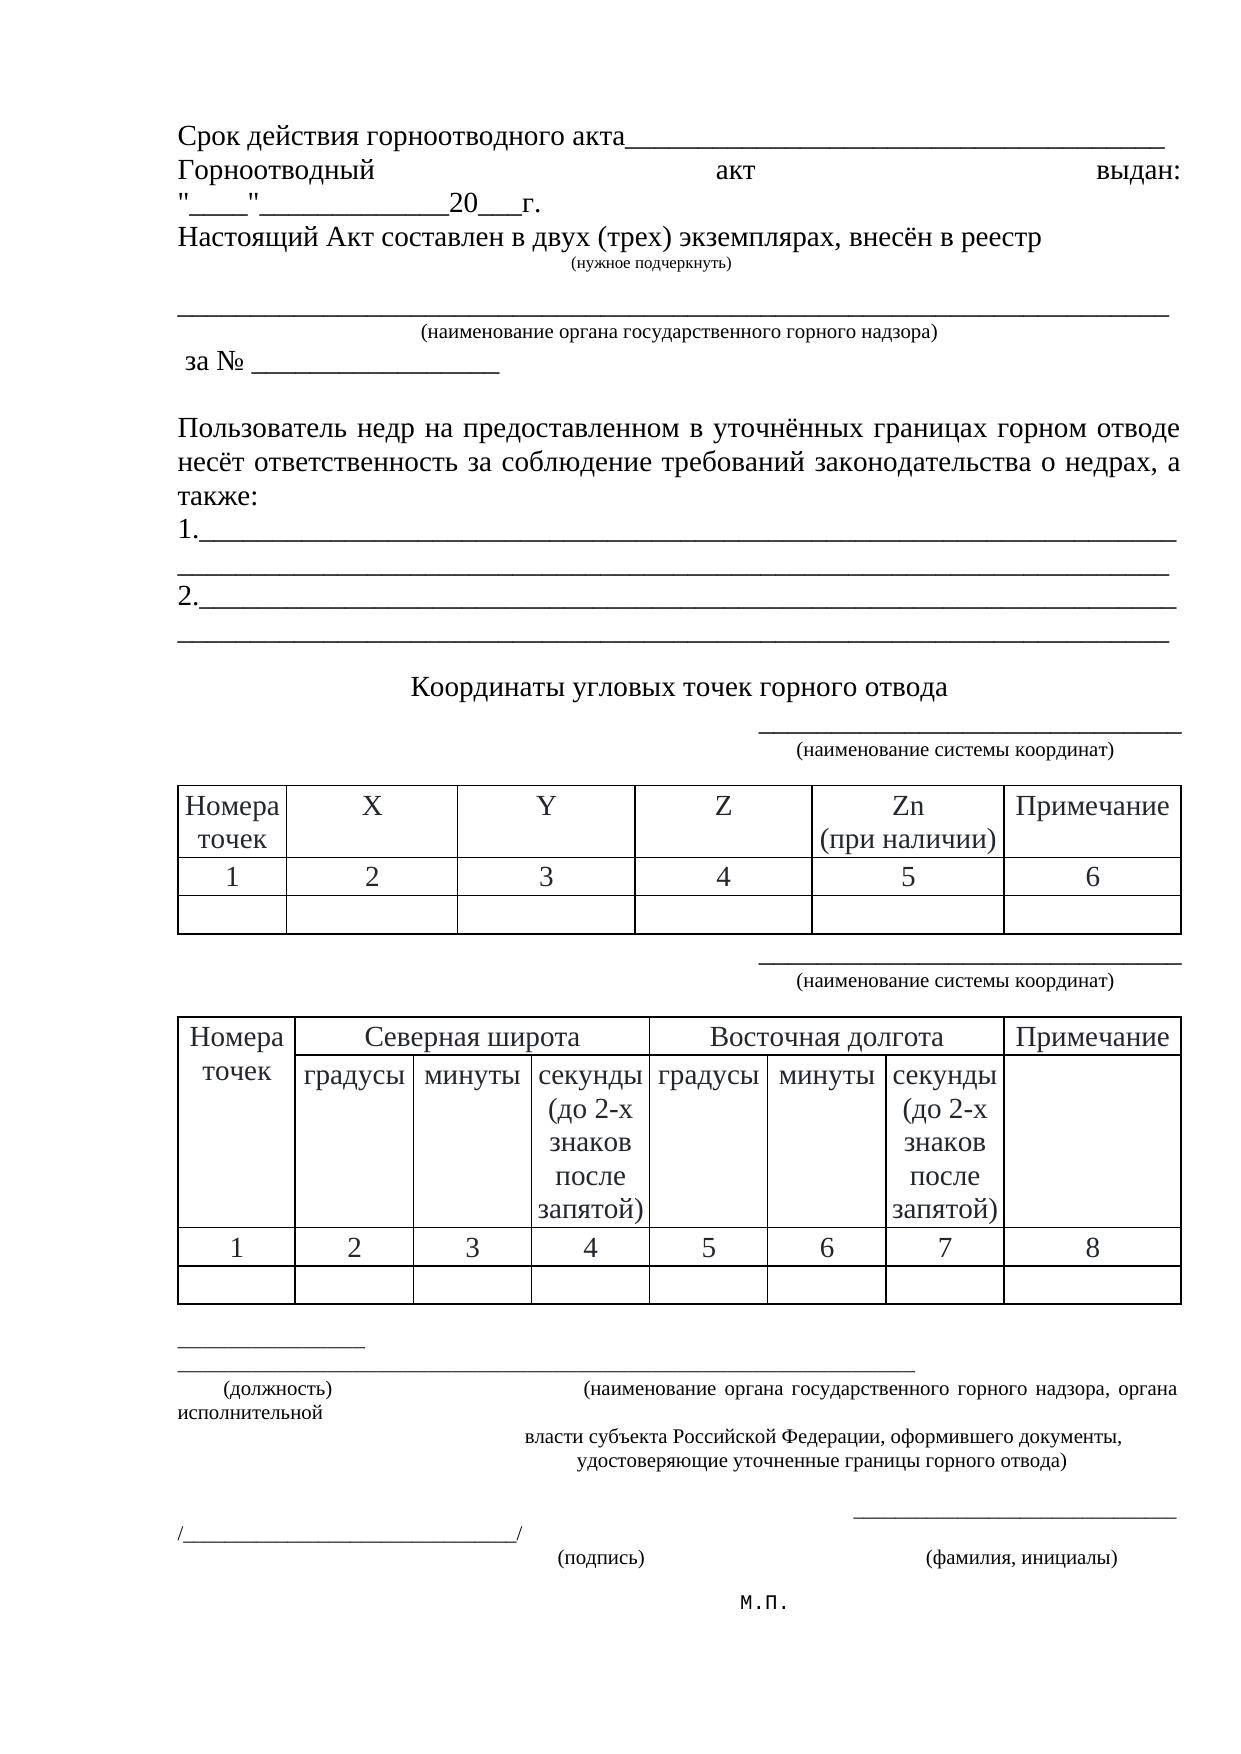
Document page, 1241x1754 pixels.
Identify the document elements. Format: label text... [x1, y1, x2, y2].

text Пользователь недр на предоставленном в уточнённых границах горном отводе несёт ответственность за соблюдение требований законодательства о недрах, а также: [177, 411, 1181, 511]
table_cell градусы [650, 1056, 767, 1227]
table_cell 5 [650, 1228, 767, 1265]
table_cell 2 [296, 1228, 413, 1265]
text Срок действия горноотводного акта_____________________________________ [177, 118, 1181, 152]
text (подпись) (фамилия, инициалы) [177, 1544, 1181, 1569]
text ____________________________________________________________________ [177, 612, 1181, 645]
table_cell 1 [179, 858, 286, 895]
table_cell [287, 896, 457, 933]
table_cell [1005, 896, 1180, 933]
table_cell 3 [458, 858, 634, 895]
table_cell 8 [1005, 1228, 1180, 1265]
text Горноотводный акт выдан: "____"_____________20___г. [177, 152, 1181, 219]
table_cell [532, 1267, 649, 1303]
text ____________________________________________________________________ [177, 286, 1181, 319]
table_header Примечание [1005, 1018, 1180, 1054]
table_cell [768, 1267, 885, 1303]
text (нужное подчеркнуть) [177, 252, 1181, 286]
table_header Номера точек [179, 786, 286, 856]
text ____________________________________________________________________ [177, 545, 1181, 578]
table_header Номера точек [179, 1018, 294, 1227]
table_cell [813, 896, 1003, 933]
table_cell [296, 1267, 413, 1303]
text (наименование органа государственного горного надзора) [177, 319, 1181, 343]
table_header Zn (при наличии) [813, 786, 1003, 856]
table_header Восточная долгота [650, 1018, 1003, 1054]
text Координаты угловых точек горного отвода [177, 669, 1181, 703]
text (должность) (наименование органа государственного горного надзора, органа исполнительной [177, 1376, 1181, 1424]
text _______________ ___________________________________________________________ [177, 1329, 1181, 1376]
table_header Y [458, 786, 634, 856]
table_cell [1005, 1056, 1180, 1227]
table_cell 6 [1005, 858, 1180, 895]
table_cell 6 [768, 1228, 885, 1265]
table_cell 7 [887, 1228, 1003, 1265]
text _____________________________ [177, 703, 1181, 737]
table_cell 4 [532, 1228, 649, 1265]
text М.П. [177, 1592, 1181, 1616]
table_cell [887, 1267, 1003, 1303]
table_cell [179, 896, 286, 933]
table_cell секунды (до 2-х знаков после запятой) [887, 1056, 1003, 1227]
table_cell [650, 1267, 767, 1303]
text за № _________________ [177, 343, 1181, 377]
text Настоящий Акт составлен в двух (трех) экземплярах, внесён в реестр [177, 219, 1181, 252]
table_cell [458, 896, 634, 933]
table_cell [179, 1267, 294, 1303]
table_header Северная широта [296, 1018, 649, 1054]
table_header Z [636, 786, 811, 856]
text _____________________________ [177, 935, 1181, 968]
text удостоверяющие уточненные границы горного отвода) [177, 1448, 1181, 1472]
table_cell [1005, 1267, 1180, 1303]
text 2.___________________________________________________________________ [177, 578, 1181, 612]
table_cell секунды (до 2-х знаков после запятой) [532, 1056, 649, 1227]
text 1.___________________________________________________________________ [177, 511, 1181, 545]
text _______________________________ /________________________________/ [177, 1496, 1181, 1544]
table_cell [636, 896, 811, 933]
table_cell 2 [287, 858, 457, 895]
table_header X [287, 786, 457, 856]
table_header Примечание [1005, 786, 1180, 856]
text власти субъекта Российской Федерации, оформившего документы, [177, 1424, 1181, 1448]
table_cell 4 [636, 858, 811, 895]
table_cell 1 [179, 1228, 294, 1265]
table_cell 5 [813, 858, 1003, 895]
table_cell минуты [768, 1056, 885, 1227]
table_cell градусы [296, 1056, 413, 1227]
table_cell [414, 1267, 531, 1303]
table_cell 3 [414, 1228, 531, 1265]
text (наименование системы координат) [177, 737, 1181, 761]
table_cell минуты [414, 1056, 531, 1227]
text (наименование системы координат) [177, 968, 1181, 992]
